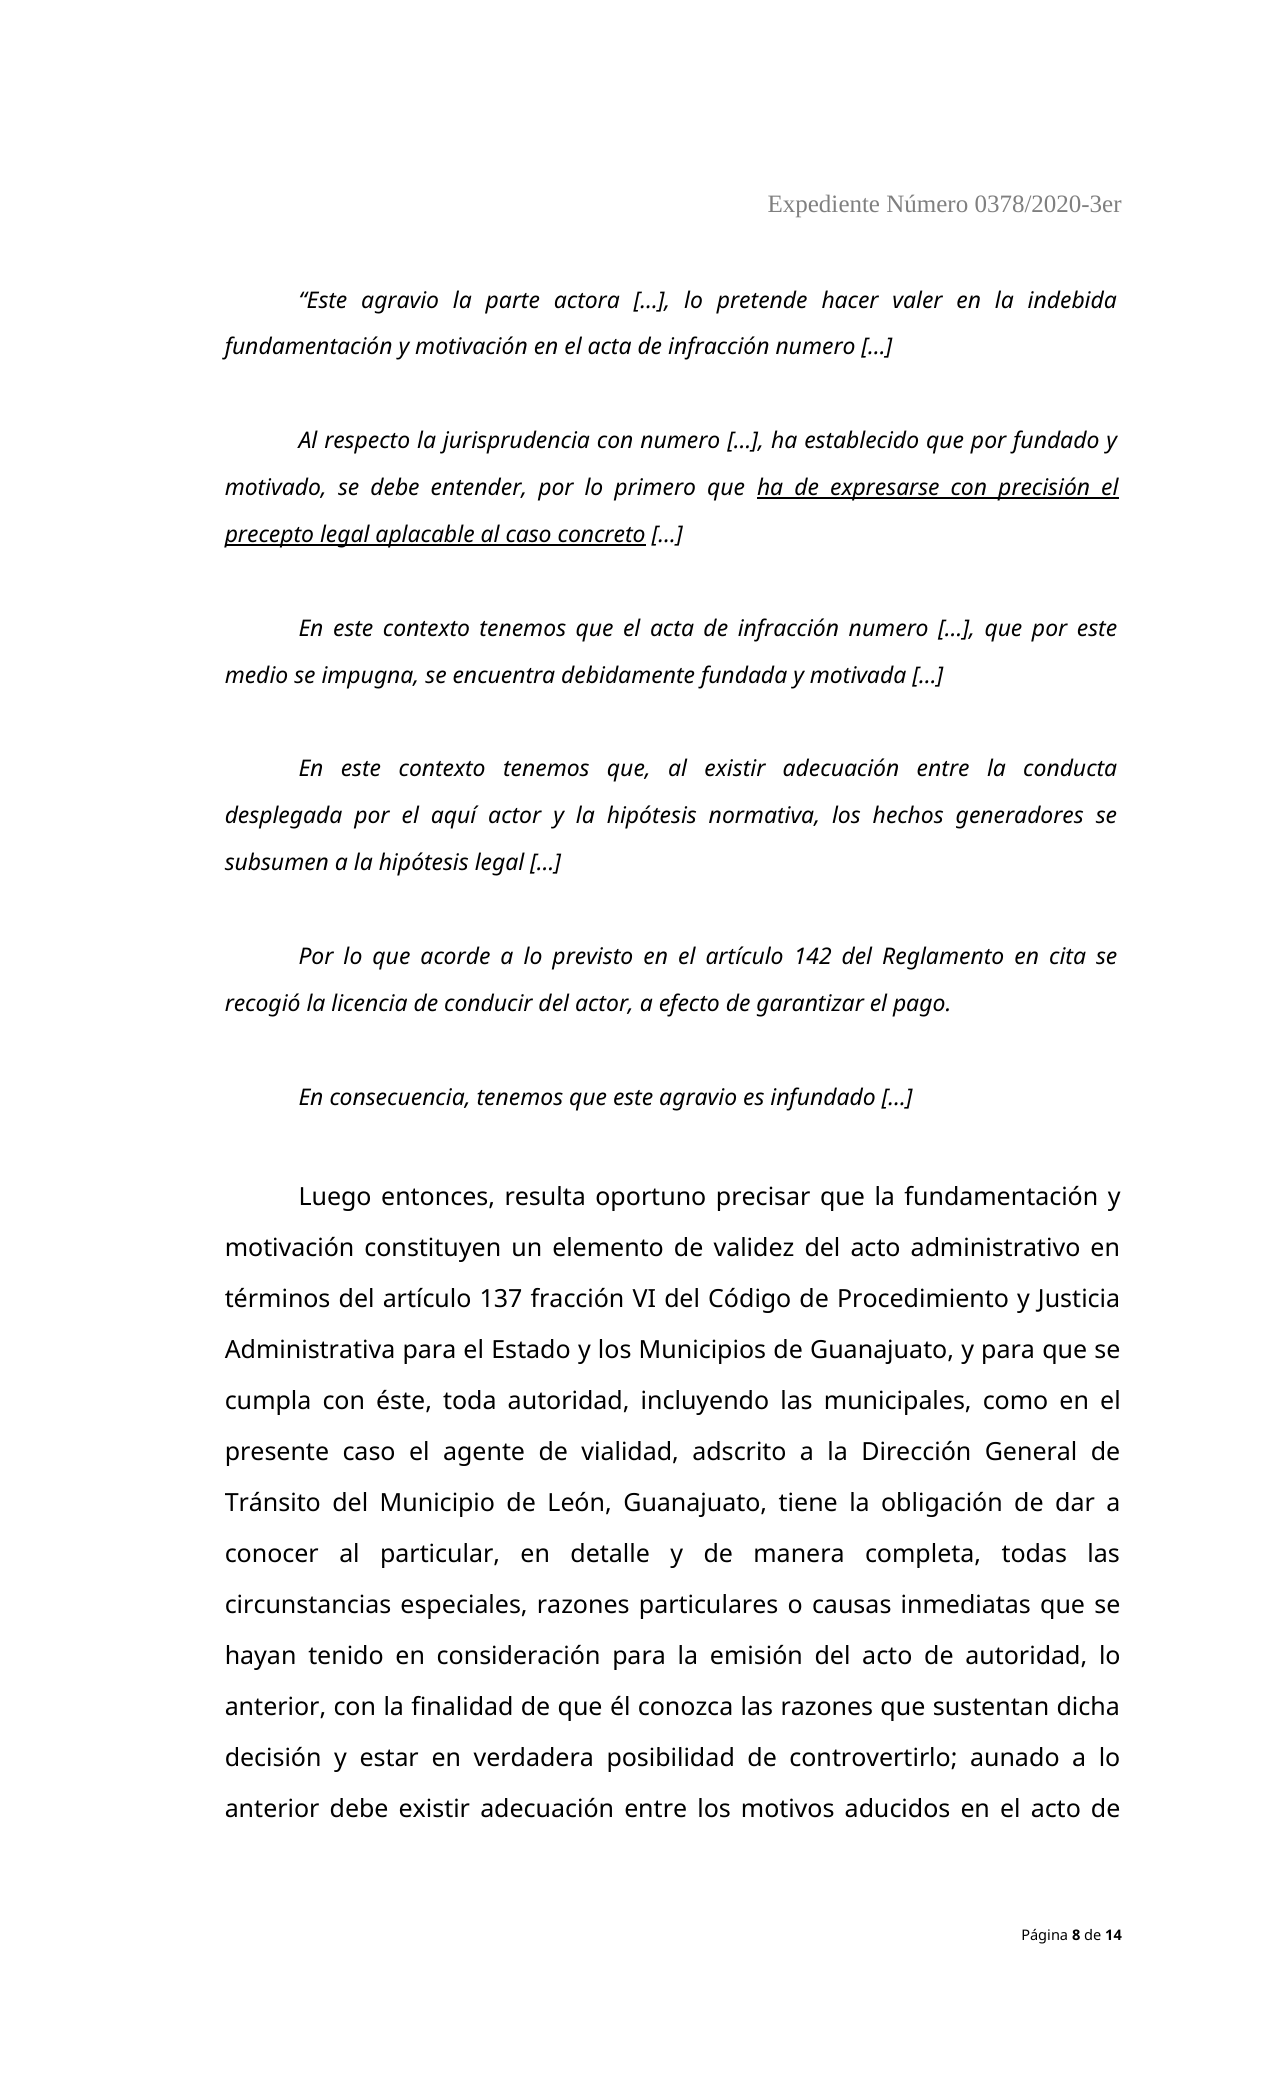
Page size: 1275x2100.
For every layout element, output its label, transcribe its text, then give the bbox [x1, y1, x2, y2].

text “Este agravio la parte actora […], lo pretende hacer valer en la indebida fundamentación y motivación en el acta de infracción numero […] [224, 283, 1121, 362]
text En este contexto tenemos que, al existir adecuación entre la conducta desplegada por el aquí actor y la hipótesis normativa, los hechos generadores se subsumen a la hipótesis legal […] [224, 752, 1121, 877]
text Por lo que acorde a lo previsto en el artículo 142 del Reglamento en cita se recogió la licencia de conducir del actor, a efecto de garantizar el pago. [224, 940, 1121, 1018]
text En consecuencia, tenemos que este agravio es infundado […] [224, 1080, 1121, 1112]
text En este contexto tenemos que el acta de infracción numero […], que por este medio se impugna, se encuentra debidamente fundada y motivada […] [224, 612, 1121, 690]
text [224, 1178, 1121, 1825]
text Al respecto la jurisprudencia con numero […], ha establecido que por fundado y motivado, se debe entender, por lo primero que ha de expresarse con precisión el precepto legal aplacable al caso concreto […] [224, 424, 1121, 549]
